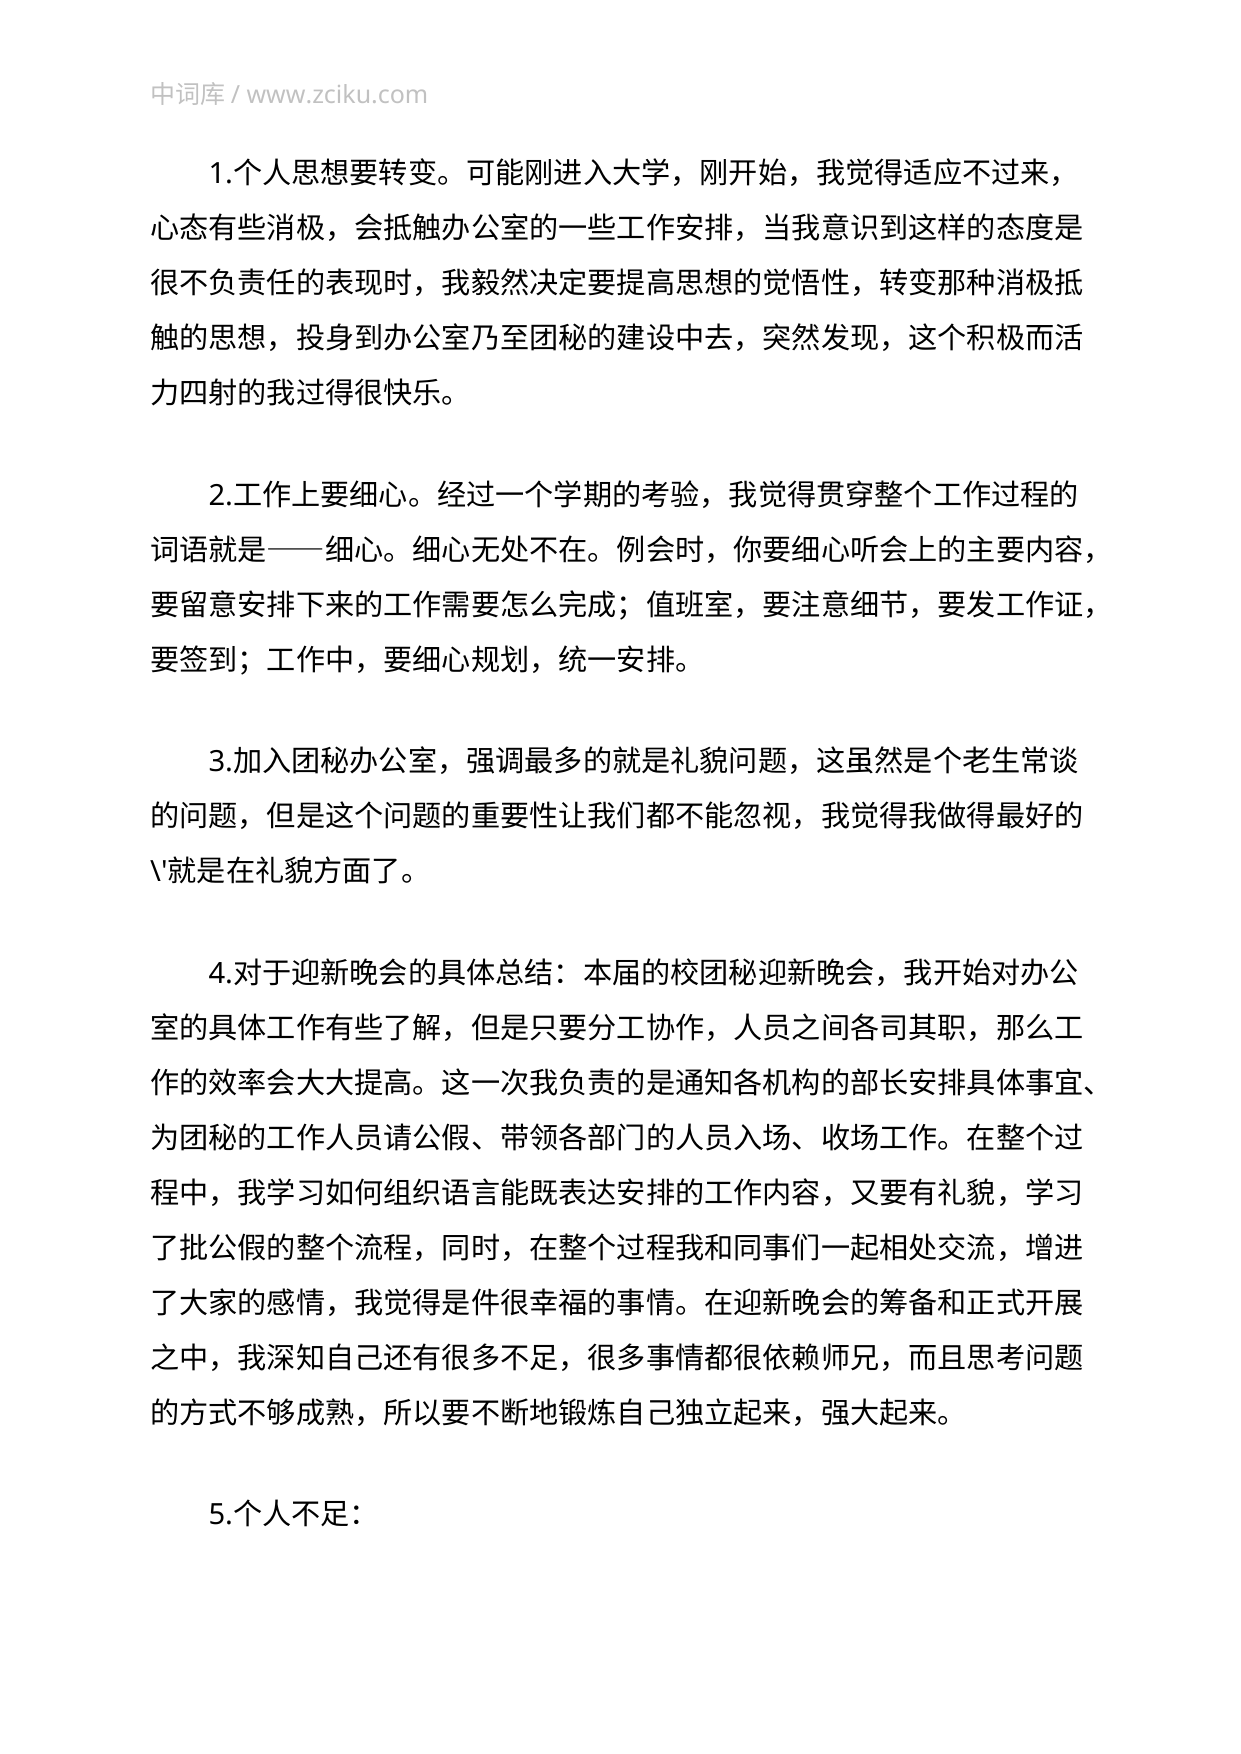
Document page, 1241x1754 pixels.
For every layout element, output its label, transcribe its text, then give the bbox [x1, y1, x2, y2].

text 3.加入团秘办公室，强调最多的就是礼貌问题，这虽然是个老生常谈的问题，但是这个问题的重要性让我们都不能忽视，我觉得我做得最好的\'就是在礼貌方面了。 [150, 738, 1090, 890]
text 1.个人思想要转变。可能刚进入大学，刚开始，我觉得适应不过来，心态有些消极，会抵触办公室的一些工作安排，当我意识到这样的态度是很不负责任的表现时，我毅然决定要提高思想的觉悟性，转变那种消极抵触的思想，投身到办公室乃至团秘的建设中去，突然发现，这个积极而活力四射的我过得很快乐。 [150, 150, 1090, 412]
text 2.工作上要细心。经过一个学期的考验，我觉得贯穿整个工作过程的词语就是——细心。细心无处不在。例会时，你要细心听会上的主要内容，要留意安排下来的工作需要怎么完成；值班室，要注意细节，要发工作证，要签到；工作中，要细心规划，统一安排。 [150, 471, 1090, 678]
text 5.个人不足： [150, 1491, 1090, 1533]
text 4.对于迎新晚会的具体总结：本届的校团秘迎新晚会，我开始对办公室的具体工作有些了解，但是只要分工协作，人员之间各司其职，那么工作的效率会大大提高。这一次我负责的是通知各机构的部长安排具体事宜、为团秘的工作人员请公假、带领各部门的人员入场、收场工作。在整个过程中，我学习如何组织语言能既表达安排的工作内容，又要有礼貌，学习了批公假的整个流程，同时，在整个过程我和同事们一起相处交流，增进了大家的感情，我觉得是件很幸福的事情。在迎新晚会的筹备和正式开展之中，我深知自己还有很多不足，很多事情都很依赖师兄，而且思考问题的方式不够成熟，所以要不断地锻炼自己独立起来，强大起来。 [150, 950, 1090, 1431]
